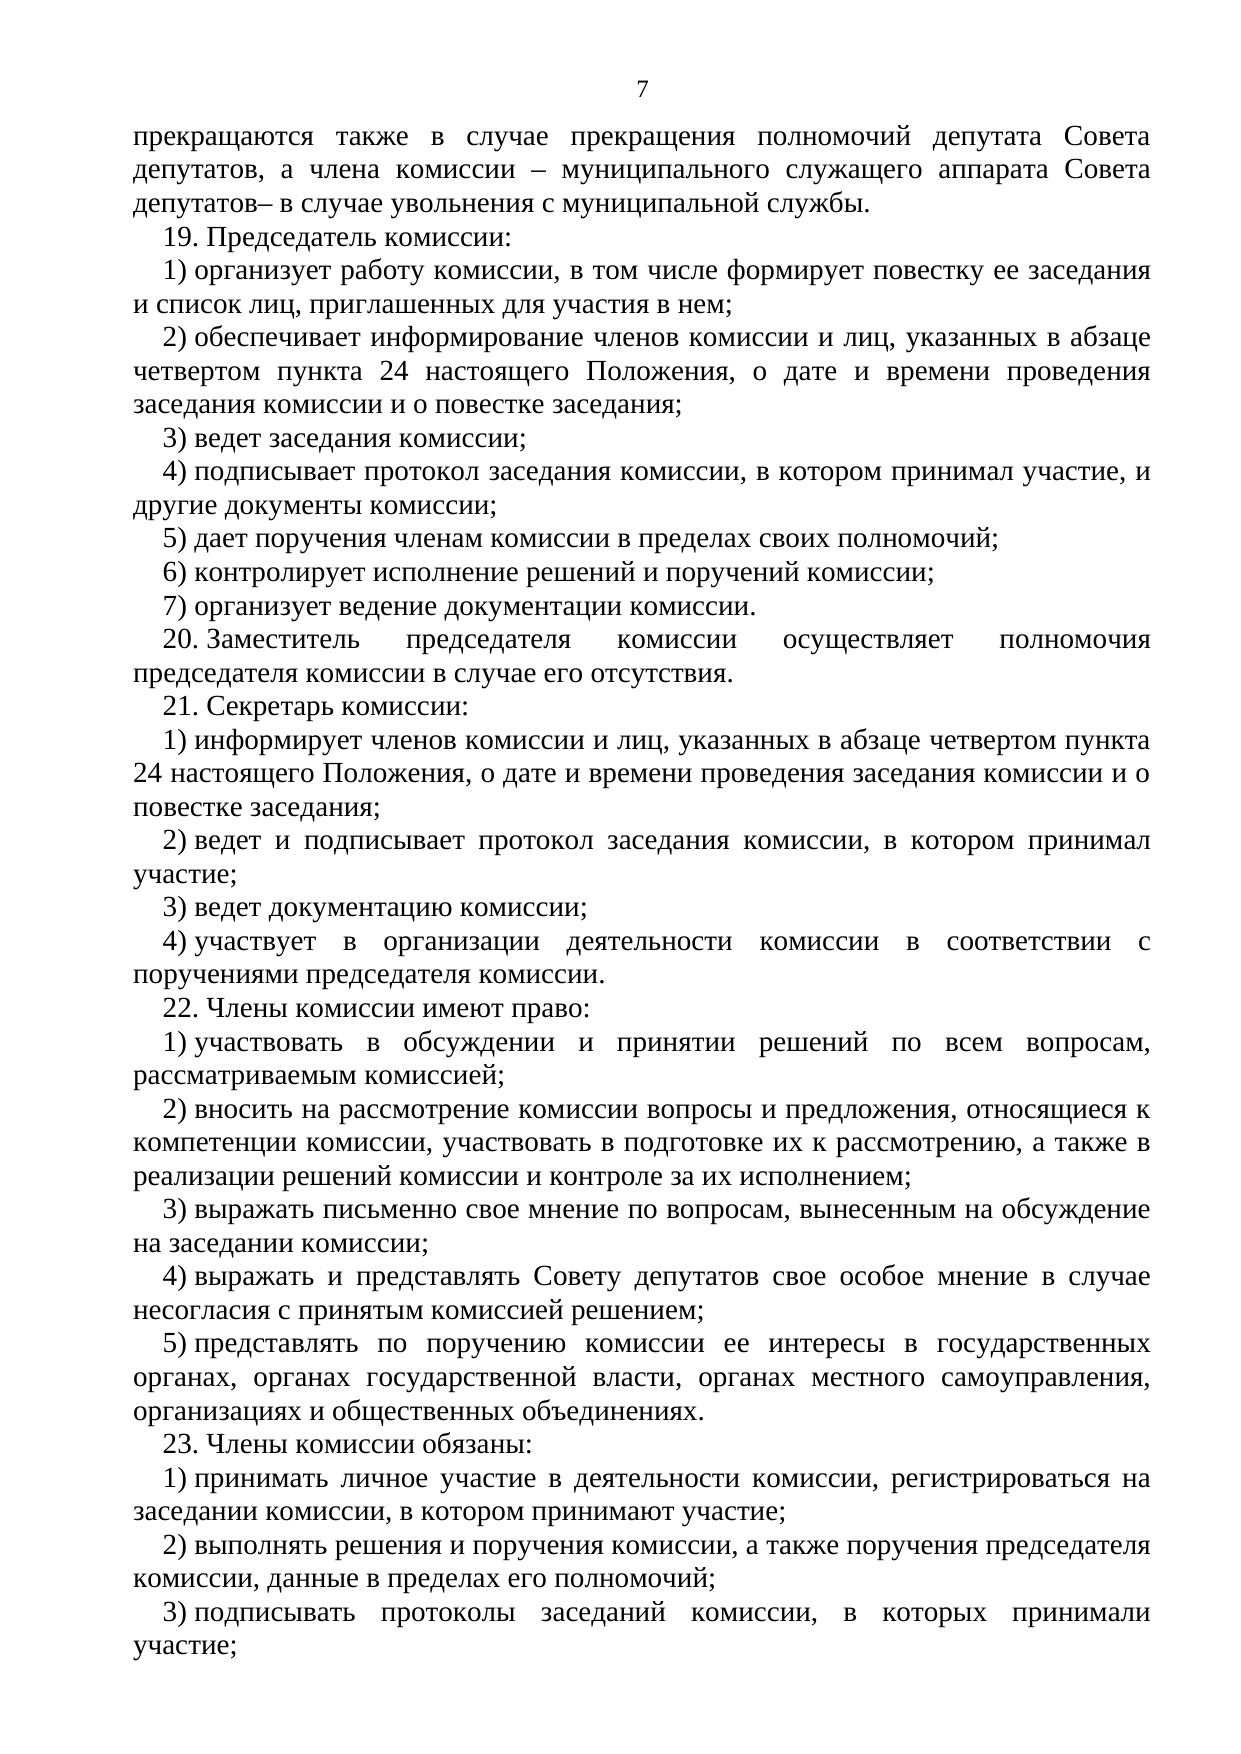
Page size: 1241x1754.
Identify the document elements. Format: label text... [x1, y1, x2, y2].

text 1) информирует членов комиссии и лиц, указанных в абзаце четвертом пункта 24 настоящего Положения, о дате и времени проведения заседания комиссии и о повестке заседания; [133, 722, 1152, 822]
text 5) дает поручения членам комиссии в пределах своих полномочий; [133, 521, 1152, 554]
text 1) участвовать в обсуждении и принятии решений по всем вопросам, рассматриваемым комиссией; [133, 1024, 1152, 1091]
text 2) ведет и подписывает протокол заседания комиссии, в котором принимал участие; [133, 822, 1152, 889]
text 6) контролирует исполнение решений и поручений комиссии; [133, 554, 1152, 588]
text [133, 118, 1152, 219]
text 4) выражать и представлять Совету депутатов свое особое мнение в случае несогласия с принятым комиссией решением; [133, 1258, 1152, 1326]
text 2) обеспечивает информирование членов комиссии и лиц, указанных в абзаце четвертом пункта 24 настоящего Положения, о дате и времени проведения заседания комиссии и о повестке заседания; [133, 319, 1152, 420]
text 1) организует работу комиссии, в том числе формирует повестку ее заседания и список лиц, приглашенных для участия в нем; [133, 252, 1152, 319]
text 5) представлять по поручению комиссии ее интересы в государственных органах, органах государственной власти, органах местного самоуправления, организациях и общественных объединениях. [133, 1326, 1152, 1426]
text 3) подписывать протоколы заседаний комиссии, в которых принимали участие; [133, 1594, 1152, 1661]
text 3) выражать письменно свое мнение по вопросам, вынесенным на обсуждение на заседании комиссии; [133, 1191, 1152, 1258]
text 19. Председатель комиссии: [133, 219, 1152, 252]
text 20. Заместитель председателя комиссии осуществляет полномочия председателя комиссии в случае его отсутствия. [133, 621, 1152, 688]
text 1) принимать личное участие в деятельности комиссии, регистрироваться на заседании комиссии, в котором принимают участие; [133, 1460, 1152, 1527]
text 2) выполнять решения и поручения комиссии, а также поручения председателя комиссии, данные в пределах его полномочий; [133, 1527, 1152, 1594]
text 3) ведет документацию комиссии; [133, 889, 1152, 923]
text 22. Члены комиссии имеют право: [133, 990, 1152, 1024]
text 2) вносить на рассмотрение комиссии вопросы и предложения, относящиеся к компетенции комиссии, участвовать в подготовке их к рассмотрению, а также в реализации решений комиссии и контроле за их исполнением; [133, 1091, 1152, 1191]
text 4) участвует в организации деятельности комиссии в соответствии с поручениями председателя комиссии. [133, 923, 1152, 990]
text 4) подписывает протокол заседания комиссии, в котором принимал участие, и другие документы комиссии; [133, 453, 1152, 521]
text 3) ведет заседания комиссии; [133, 420, 1152, 453]
text 7) организует ведение документации комиссии. [133, 588, 1152, 621]
text 21. Секретарь комиссии: [133, 688, 1152, 722]
text 23. Члены комиссии обязаны: [133, 1426, 1152, 1460]
